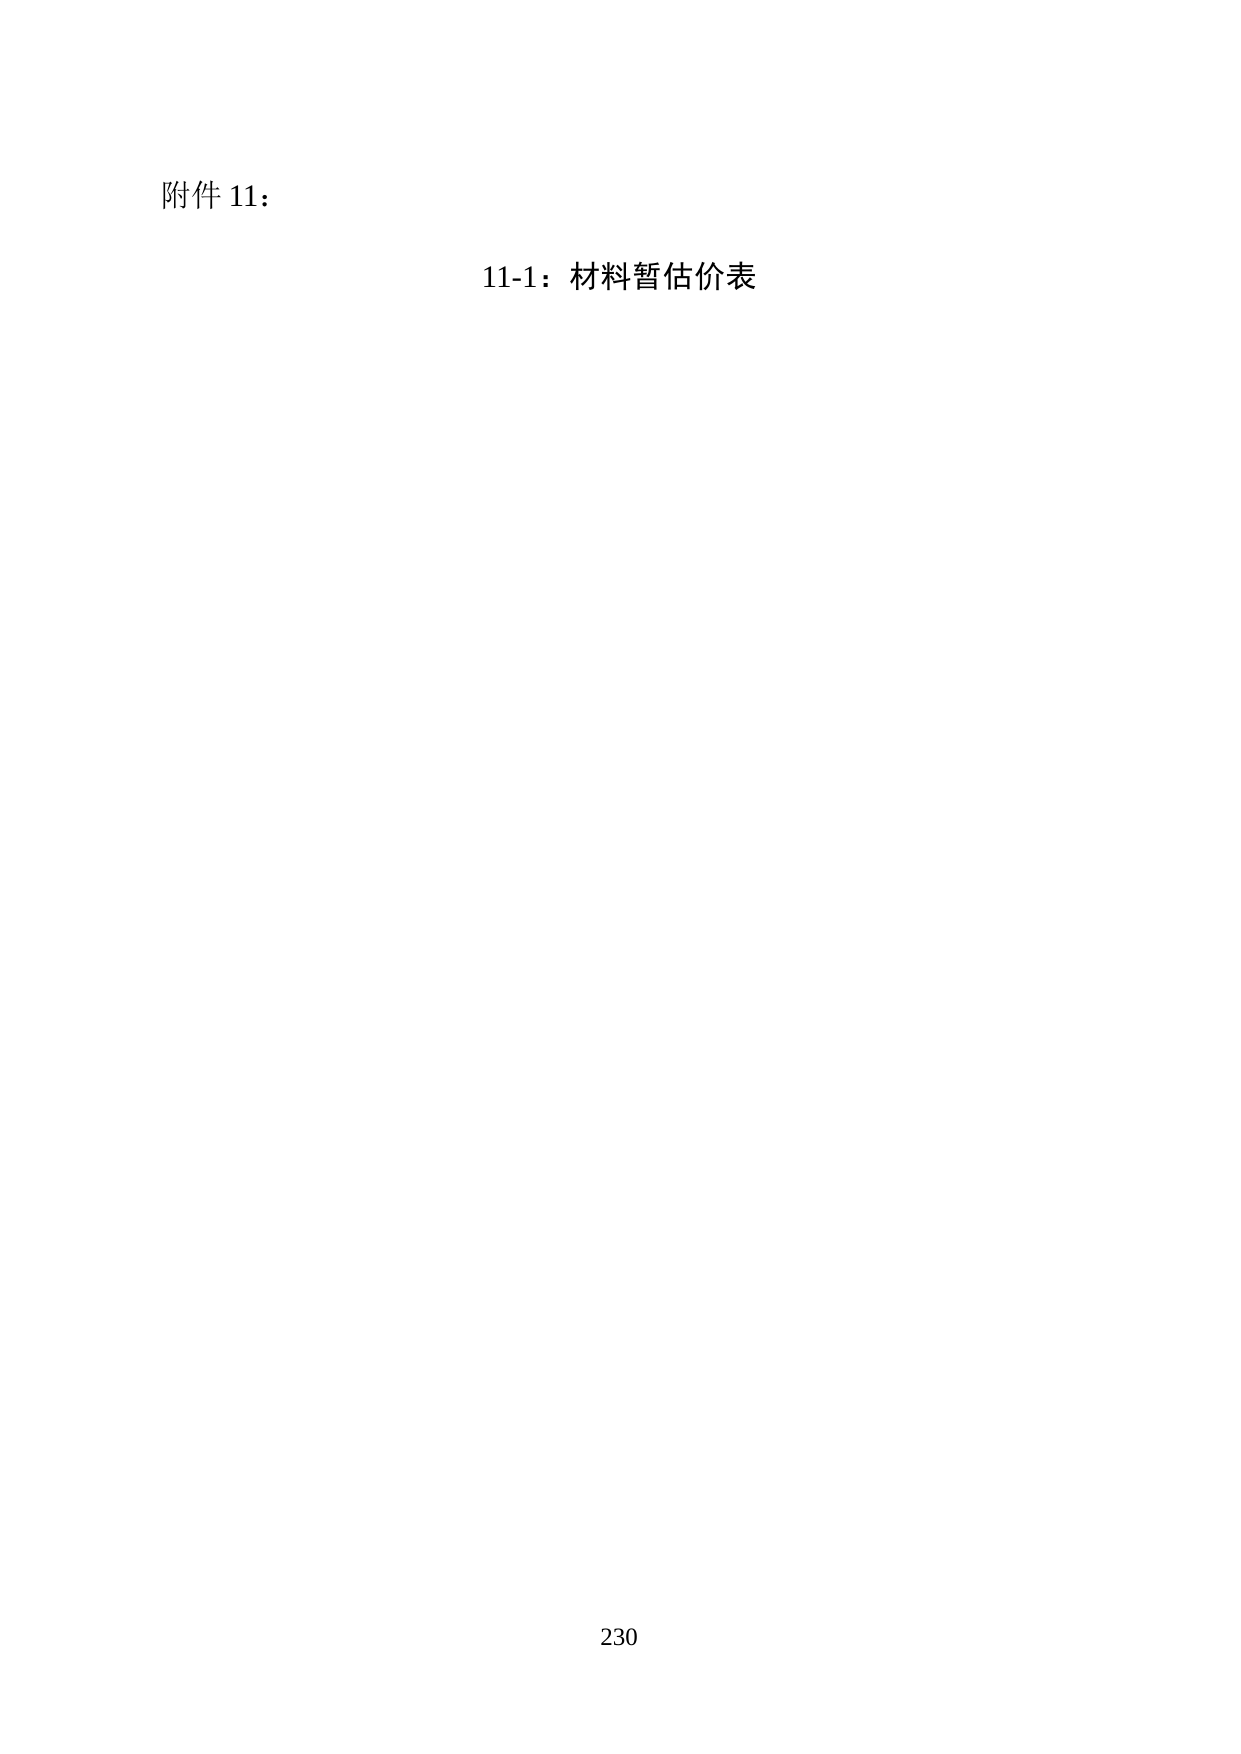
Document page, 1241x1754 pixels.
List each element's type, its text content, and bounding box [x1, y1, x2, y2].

text 11-1：材料暂估价表 [159, 243, 1078, 308]
text 附件11： [159, 162, 1078, 227]
